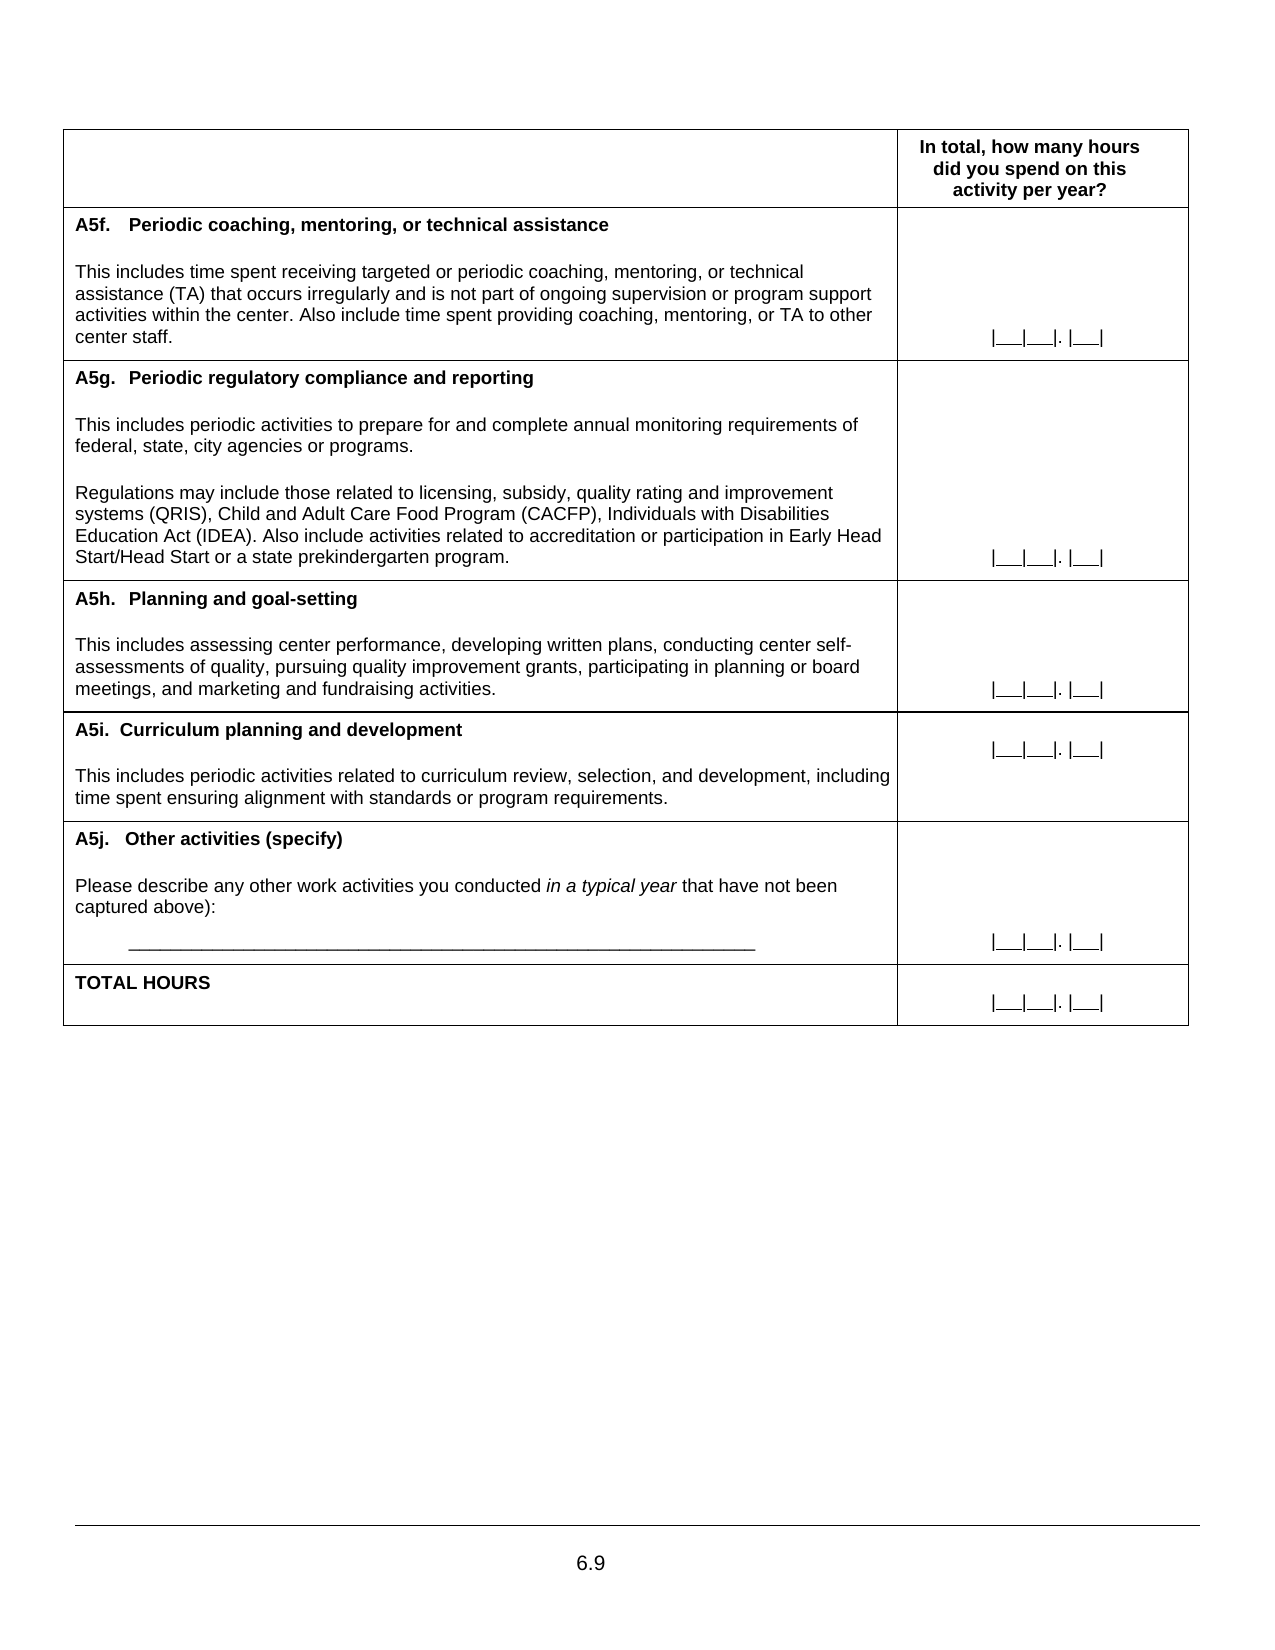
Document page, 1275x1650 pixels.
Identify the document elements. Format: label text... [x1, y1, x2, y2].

table_header [64, 130, 897, 207]
table_cell | | |. | | [898, 208, 1188, 359]
table_cell | | |. | | [898, 822, 1188, 964]
table_cell A5i. Curriculum planning and development This includes periodic activities related to curriculum review, selection, and development, including time spent ensuring alignment with standards or program requirements. [64, 713, 897, 821]
table_cell | | |. | | [898, 581, 1188, 711]
table_cell TOTAL HOURS [64, 965, 897, 1024]
table_cell A5h. Planning and goal-setting This includes assessing center performance, developing written plans, conducting center self-assessments of quality, pursuing quality improvement grants, participating in planning or board meetings, and marketing and fundraising activities. [64, 581, 897, 711]
table_cell | | |. | | [898, 361, 1188, 580]
table_cell | | |. | | [898, 713, 1188, 821]
table_cell | | |. | | [898, 965, 1188, 1024]
table_cell A5j. Other activities (specify) Please describe any other work activities you conducted in a typical year that have not been captured above): ____________________________________________________________ [64, 822, 897, 964]
table_cell A5f. Periodic coaching, mentoring, or technical assistance This includes time spent receiving targeted or periodic coaching, mentoring, or technical assistance (TA) that occurs irregularly and is not part of ongoing supervision or program support activities within the center. Also include time spent providing coaching, mentoring, or TA to other center staff. [64, 208, 897, 359]
table_cell A5g. Periodic regulatory compliance and reporting This includes periodic activities to prepare for and complete annual monitoring requirements of federal, state, city agencies or programs. Regulations may include those related to licensing, subsidy, quality rating and improvement systems (QRIS), Child and Adult Care Food Program (CACFP), Individuals with Disabilities Education Act (IDEA). Also include activities related to accreditation or participation in Early Head Start/Head Start or a state prekindergarten program. [64, 361, 897, 580]
table_header In total, how many hours did you spend on this activity per year? [898, 130, 1188, 207]
